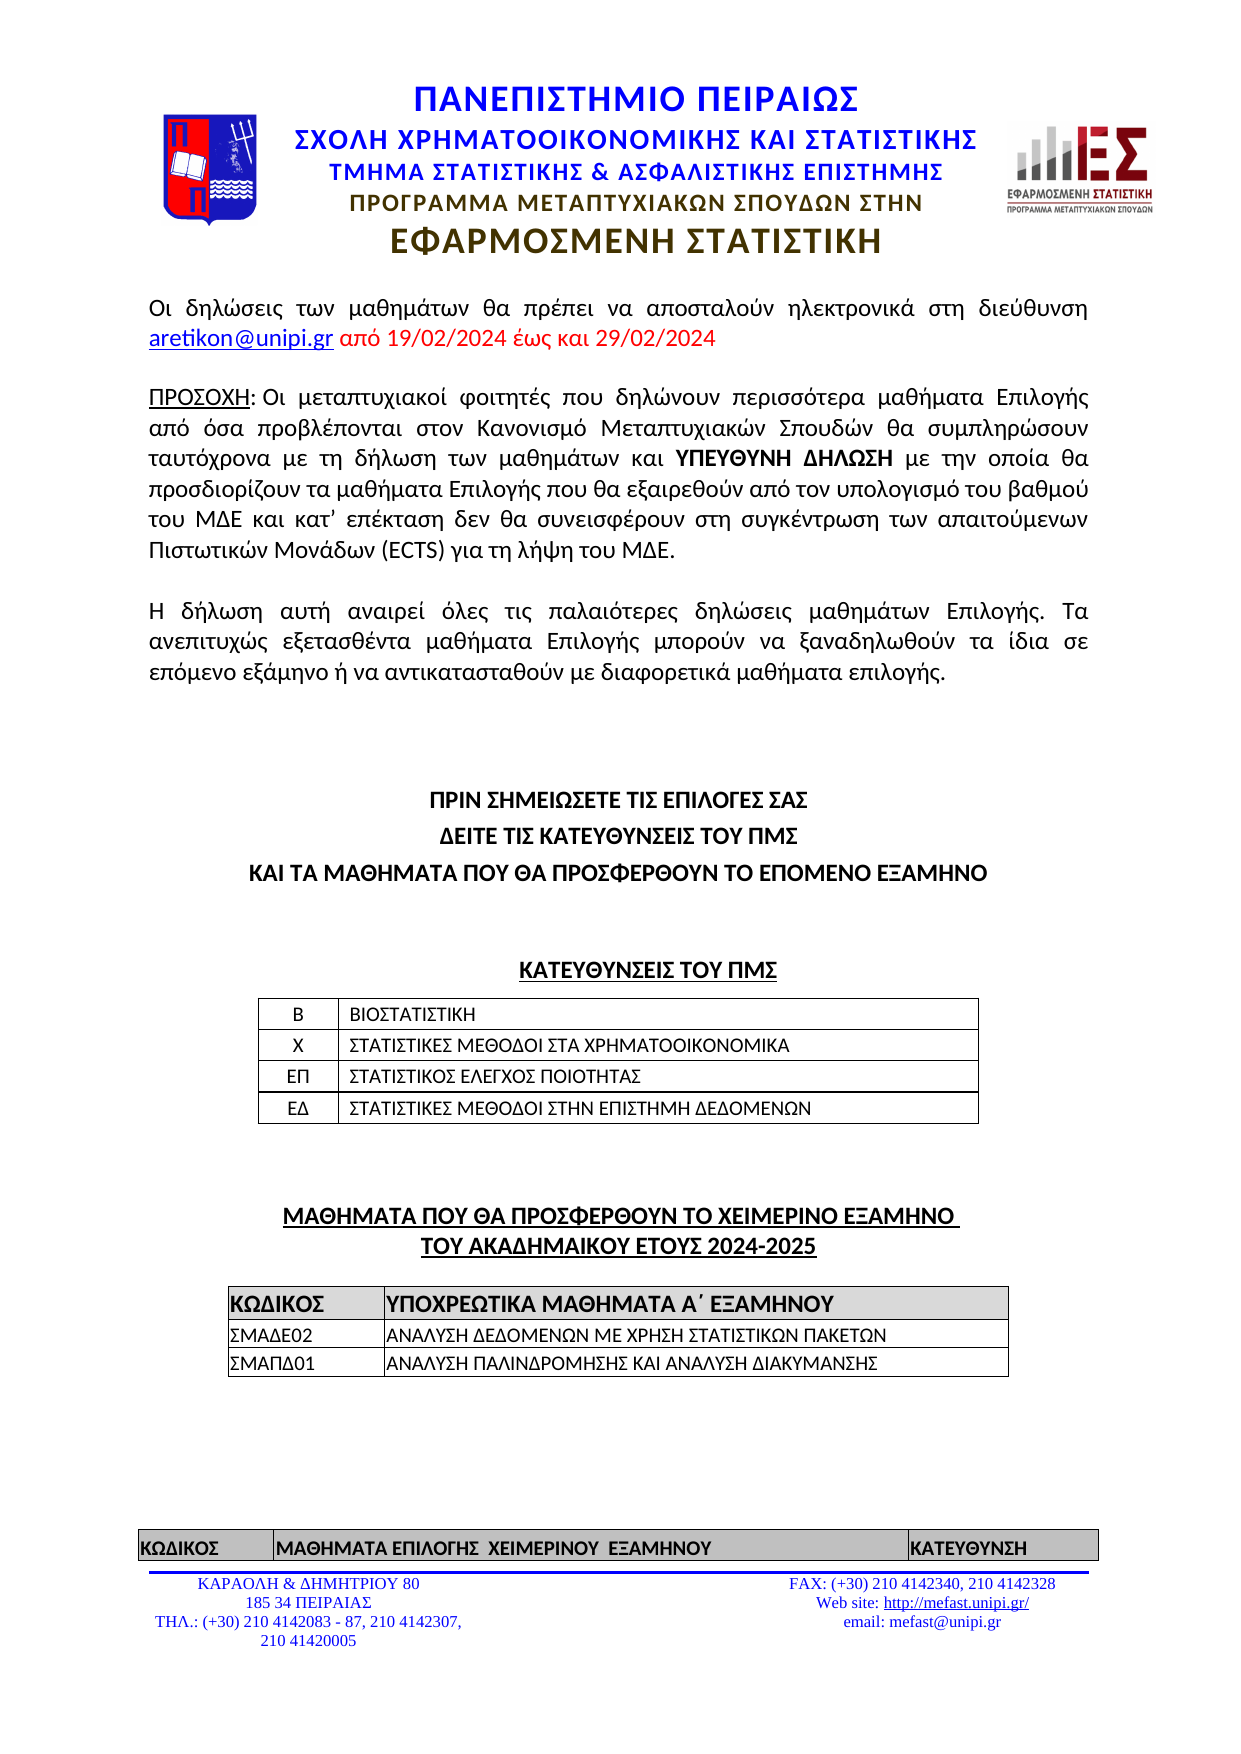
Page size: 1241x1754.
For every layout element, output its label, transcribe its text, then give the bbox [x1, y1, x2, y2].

picture [161, 113, 258, 226]
table_header Β [259, 999, 338, 1029]
text ΜΑΘΗΜΑΤΑ ΠΟΥ ΘΑ ΠΡΟΣΦΕΡΘΟΥΝ ΤΟ ΧΕΙΜΕΡΙΝΟ ΕΞΑΜΗΝΟ [148, 1200, 1088, 1230]
text ΠΡΙΝ ΣΗΜΕΙΩΣΕΤΕ ΤΙΣ ΕΠΙΛΟΓΕΣ ΣΑΣ [148, 784, 1088, 814]
table_cell Χ [259, 1030, 338, 1060]
text ΠΡΟΣΟΧΗ: Οι μεταπτυχιακοί φοιτητές που δηλώνουν περισσότερα μαθήματα Επιλογής από όσα προβλέπονται στον Κανονισμό Μεταπτυχιακών Σπουδών θα συμπληρώσουν ταυτόχρονα με τη δήλωση των μαθημάτων και ΥΠΕΥΘΥΝΗ ΔΗΛΩΣΗ με την οποία θα προσδιορίζουν τα μαθήματα Επιλογής που θα εξαιρεθούν από τον υπολογισμό του βαθμού του ΜΔΕ και κατ’ επέκταση δεν θα συνεισφέρουν στη συγκέντρωση των απαιτούμενων Πιστωτικών Μονάδων (ΕCTS) για τη λήψη του ΜΔΕ. [148, 381, 1088, 564]
table_cell ΑΝΑΛΥΣΗ ΠΑΛΙΝΔΡΟΜΗΣΗΣ ΚΑΙ ΑΝΑΛΥΣΗ ΔΙΑΚΥΜΑΝΣΗΣ [385, 1348, 1008, 1376]
table_cell ΣΜΑΔΕ02 [229, 1320, 384, 1347]
text Οι δηλώσεις των μαθημάτων θα πρέπει να αποσταλούν ηλεκτρονικά στη διεύθυνση aretikon@unipi.gr από 19/02/2024 έως και 29/02/2024 [148, 292, 1088, 353]
text H δήλωση αυτή αναιρεί όλες τις παλαιότερες δηλώσεις μαθημάτων Επιλογής. Τα ανεπιτυχώς εξετασθέντα μαθήματα Επιλογής μπορούν να ξαναδηλωθούν τα ίδια σε επόμενο εξάμηνο ή να αντικατασταθούν με διαφορετικά μαθήματα επιλογής. [148, 595, 1088, 686]
table_header ΚΑΤΕΥΘΥΝΣΗ [909, 1530, 1098, 1560]
table_cell ΑΝΑΛΥΣΗ ΔΕΔΟΜΕΝΩΝ ΜΕ ΧΡΗΣΗ ΣΤΑΤΙΣΤΙΚΩΝ ΠΑΚΕΤΩΝ [385, 1320, 1008, 1347]
table_cell ΣΜΑΠΔ01 [229, 1348, 384, 1376]
picture [1007, 121, 1156, 218]
table_header ΜΑΘΗΜΑΤΑ ΕΠΙΛΟΓΗΣ ΧΕΙΜΕΡΙΝΟΥ ΕΞΑΜΗΝΟΥ [274, 1530, 908, 1560]
table_header ΚΩΔΙΚΟΣ [139, 1530, 273, 1560]
text ΤΟΥ ΑΚΑΔΗΜΑΙΚΟΥ ΕΤΟΥΣ 2024-2025 [148, 1230, 1088, 1261]
table_header ΥΠΟΧΡΕΩΤΙΚΑ ΜΑΘΗΜΑΤΑ Α΄ ΕΞΑΜΗΝΟΥ [385, 1287, 1008, 1319]
table_cell ΣΤΑΤΙΣΤΙΚΕΣ ΜΕΘΟΔΟΙ ΣΤΑ ΧΡΗΜΑΤΟΟΙΚΟΝΟΜΙΚΑ [339, 1030, 978, 1060]
table_header ΚΩΔΙΚΟΣ [229, 1287, 384, 1319]
table_cell ΕΔ [259, 1093, 338, 1123]
table_cell ΕΠ [259, 1061, 338, 1091]
text ΔΕΙΤΕ ΤΙΣ ΚΑΤΕΥΘΥΝΣΕΙΣ ΤΟΥ ΠΜΣ [148, 821, 1088, 851]
table_cell ΣΤΑΤΙΣΤΙΚΟΣ ΕΛΕΓΧΟΣ ΠΟΙΟΤΗΤΑΣ [339, 1061, 978, 1091]
table_header ΒΙΟΣΤΑΤΙΣΤΙΚΗ [339, 999, 978, 1029]
text ΚΑΙ ΤΑ ΜΑΘΗΜΑΤΑ ΠΟΥ ΘΑ ΠΡΟΣΦΕΡΘΟΥΝ ΤΟ ΕΠΟΜΕΝΟ ΕΞΑΜΗΝΟ [148, 857, 1088, 888]
text ΚΑΤΕΥΘΥΝΣΕΙΣ ΤΟΥ ΠΜΣ [148, 955, 1148, 985]
table_cell ΣΤΑΤΙΣΤΙΚΕΣ ΜΕΘΟΔΟΙ ΣΤΗΝ ΕΠΙΣΤΗΜΗ ΔΕΔΟΜΕΝΩΝ [339, 1093, 978, 1123]
